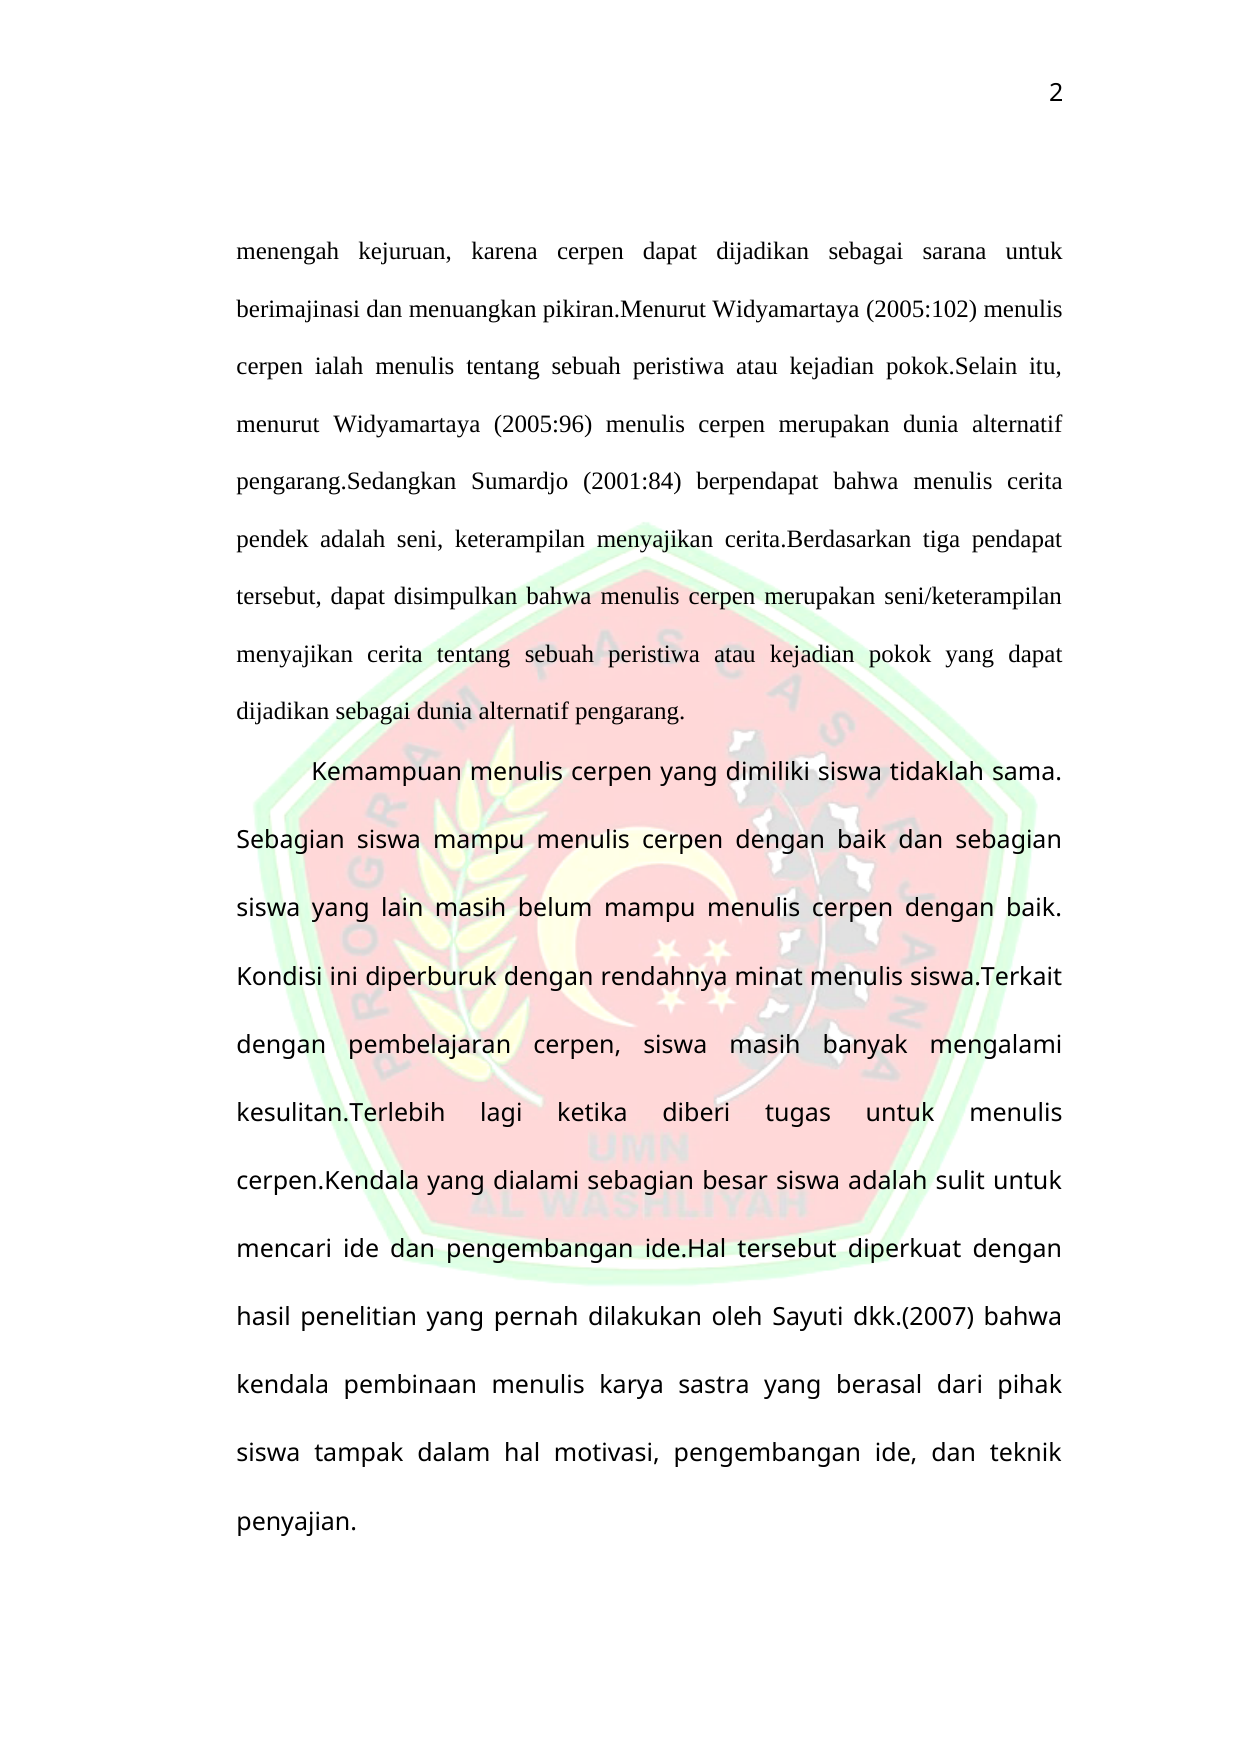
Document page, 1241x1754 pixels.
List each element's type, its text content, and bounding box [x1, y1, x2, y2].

text Kemampuan menulis cerpen yang dimiliki siswa tidaklah sama. Sebagian siswa mampu menulis cerpen dengan baik dan sebagian siswa yang lain masih belum mampu menulis cerpen dengan baik. Kondisi ini diperburuk dengan rendahnya minat menulis siswa.Terkait dengan pembelajaran cerpen, siswa masih banyak mengalami kesulitan.Terlebih lagi ketika diberi tugas untuk menulis cerpen.Kendala yang dialami sebagian besar siswa adalah sulit untuk mencari ide dan pengembangan ide.Hal tersebut diperkuat dengan hasil penelitian yang pernah dilakukan oleh Sayuti dkk.(2007) bahwa kendala pembinaan menulis karya sastra yang berasal dari pihak siswa tampak dalam hal motivasi, pengembangan ide, dan teknik penyajian. [236, 754, 1063, 1537]
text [236, 236, 1063, 725]
